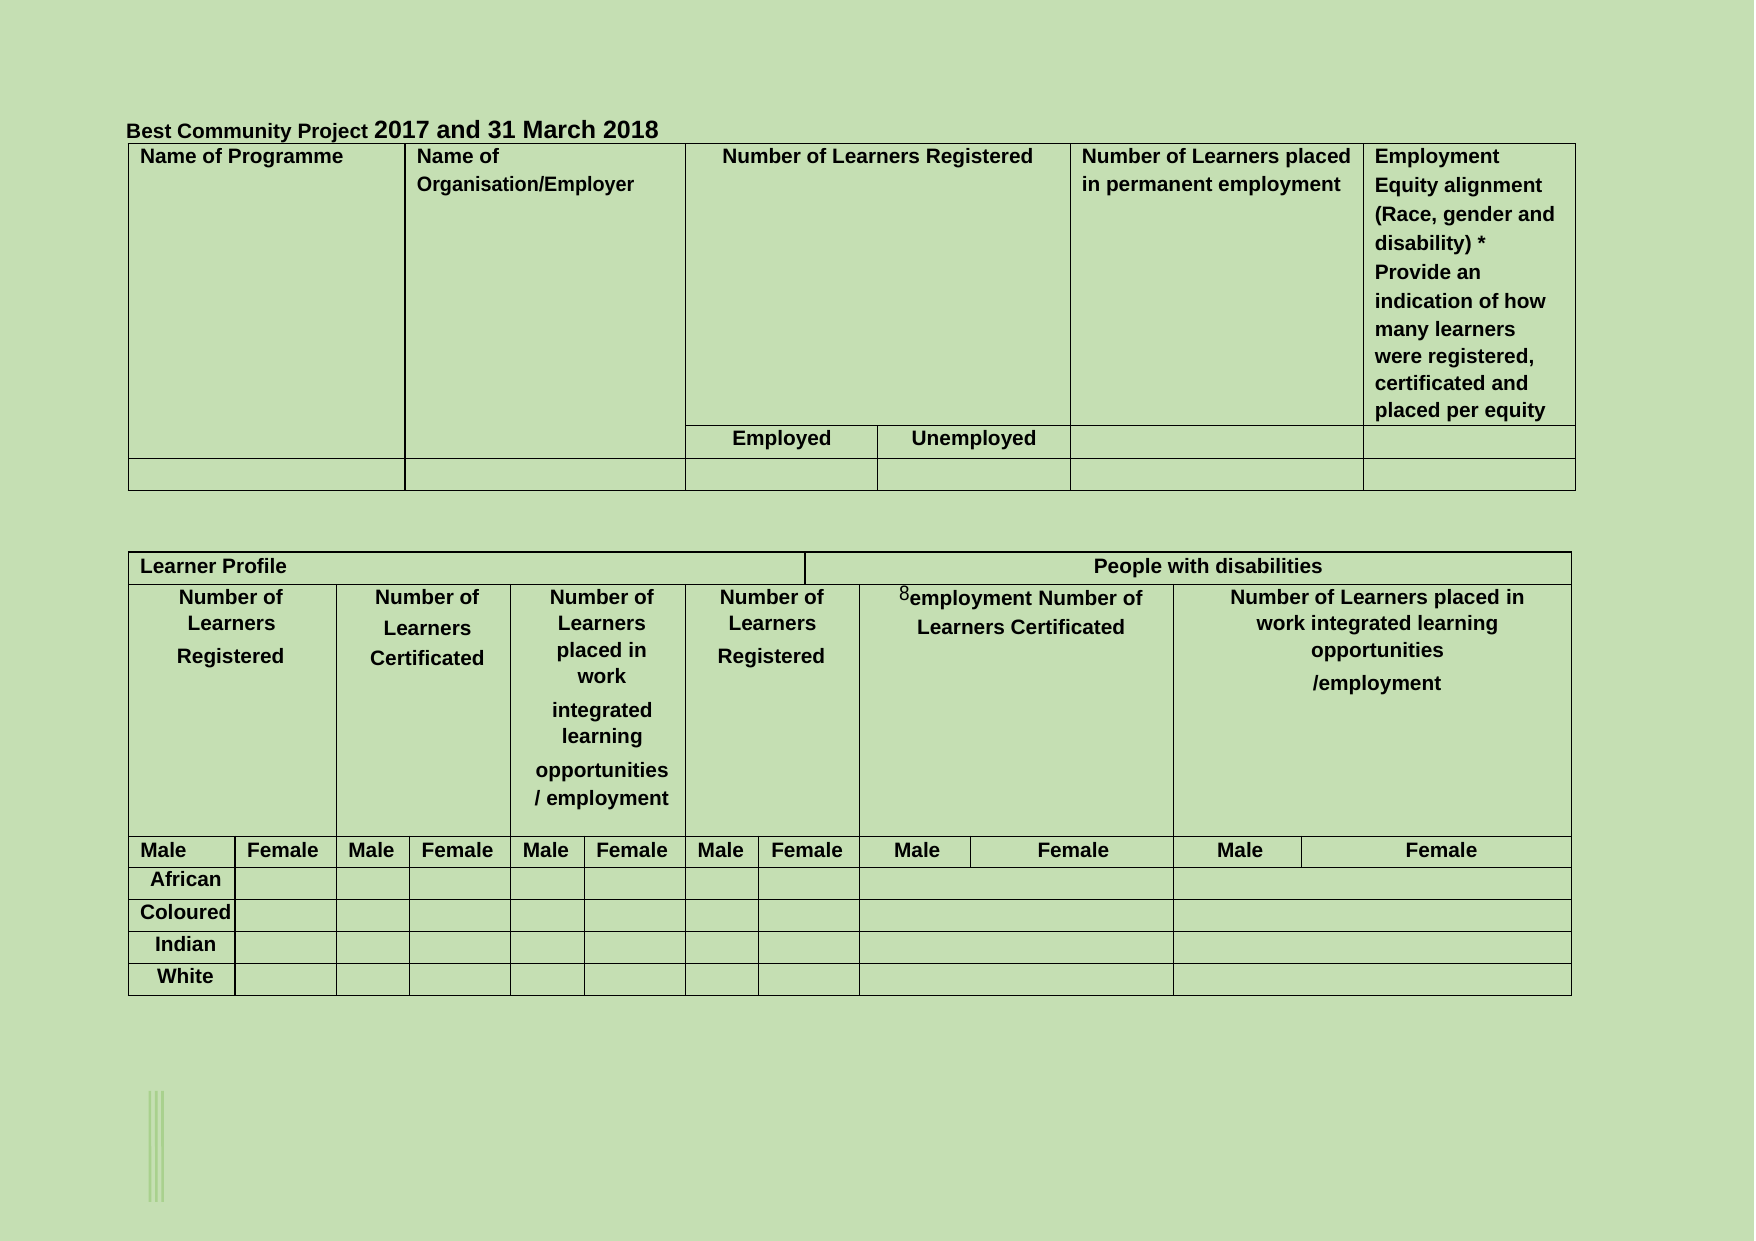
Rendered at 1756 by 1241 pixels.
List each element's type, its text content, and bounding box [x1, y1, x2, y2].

table_cell [337, 932, 409, 963]
table_cell [410, 932, 510, 963]
table_cell Female [410, 837, 510, 867]
table_cell [337, 900, 409, 931]
table_cell Number of Learners Registered [686, 585, 859, 836]
table_cell [1364, 426, 1575, 457]
table_cell Female [1302, 837, 1571, 867]
table_cell [511, 932, 584, 963]
table_cell [585, 900, 685, 931]
table_cell Employed [686, 426, 877, 457]
table_cell [1071, 459, 1363, 490]
table_cell Unemployed [878, 426, 1070, 457]
table_cell Number of Learners placed in work integrated learning opportunities / employment [511, 585, 685, 836]
table_cell [129, 459, 404, 490]
table_cell Indian [129, 932, 234, 963]
table_cell Female [759, 837, 859, 867]
table_cell Female [971, 837, 1173, 867]
table_cell [759, 900, 859, 931]
table_cell [511, 868, 584, 899]
table_cell [1174, 932, 1571, 963]
table_cell [759, 964, 859, 995]
table_cell Male [1174, 837, 1301, 867]
table_cell [236, 964, 336, 995]
table_header Number of Learners placed in permanent employment [1071, 144, 1363, 425]
table_header Learner Profile [129, 553, 804, 584]
table_cell [686, 459, 877, 490]
table_cell [410, 900, 510, 931]
table_cell [860, 900, 1173, 931]
table_cell [1364, 459, 1575, 490]
table_cell [860, 932, 1173, 963]
table_cell [1071, 426, 1363, 457]
table_header Name of Programme [129, 144, 404, 457]
table_cell [686, 932, 758, 963]
table_cell Female [585, 837, 685, 867]
table_cell [410, 868, 510, 899]
table_cell [860, 964, 1173, 995]
table_cell [337, 868, 409, 899]
table_header Name of Organisation/Employer [406, 144, 685, 457]
table_cell [686, 868, 758, 899]
table_cell [860, 868, 1173, 899]
table_cell [585, 964, 685, 995]
text Best Community Project 2017 and 31 March 2018 [114, 114, 1655, 143]
table_cell Number of Learners Certificated [337, 585, 510, 836]
table_cell [585, 932, 685, 963]
table_cell [337, 964, 409, 995]
table_cell Number of Learners Registered [129, 585, 336, 836]
table_cell [759, 868, 859, 899]
table_cell [878, 459, 1070, 490]
table_cell [585, 868, 685, 899]
table_cell Number of Learners placed in work integrated learning opportunities /employment [1174, 585, 1571, 836]
table_cell [1174, 900, 1571, 931]
table_cell Male [511, 837, 584, 867]
table_cell [236, 868, 336, 899]
table_cell [1174, 868, 1571, 899]
table_cell Male [860, 837, 970, 867]
table_cell 8employment Number of Learners Certificated [860, 585, 1173, 836]
table_cell White [129, 964, 234, 995]
table_cell [686, 964, 758, 995]
table_cell [1174, 964, 1571, 995]
table_cell Male [337, 837, 409, 867]
table_cell [686, 900, 758, 931]
table_cell Male [129, 837, 234, 867]
table_cell [511, 964, 584, 995]
table_cell [236, 900, 336, 931]
table_cell [759, 932, 859, 963]
table_cell Female [236, 837, 336, 867]
table_cell [410, 964, 510, 995]
table_header Employment Equity alignment (Race, gender and disability) * Provide an indication of how many learners were registered, certificated and placed per equity [1364, 144, 1575, 425]
table_cell Male [686, 837, 758, 867]
table_cell [236, 932, 336, 963]
table_header People with disabilities [806, 553, 1571, 584]
table_cell [511, 900, 584, 931]
table_cell Coloured [129, 900, 234, 931]
table_header Number of Learners Registered [686, 144, 1070, 425]
table_cell [406, 459, 685, 490]
table_cell African [129, 868, 234, 899]
